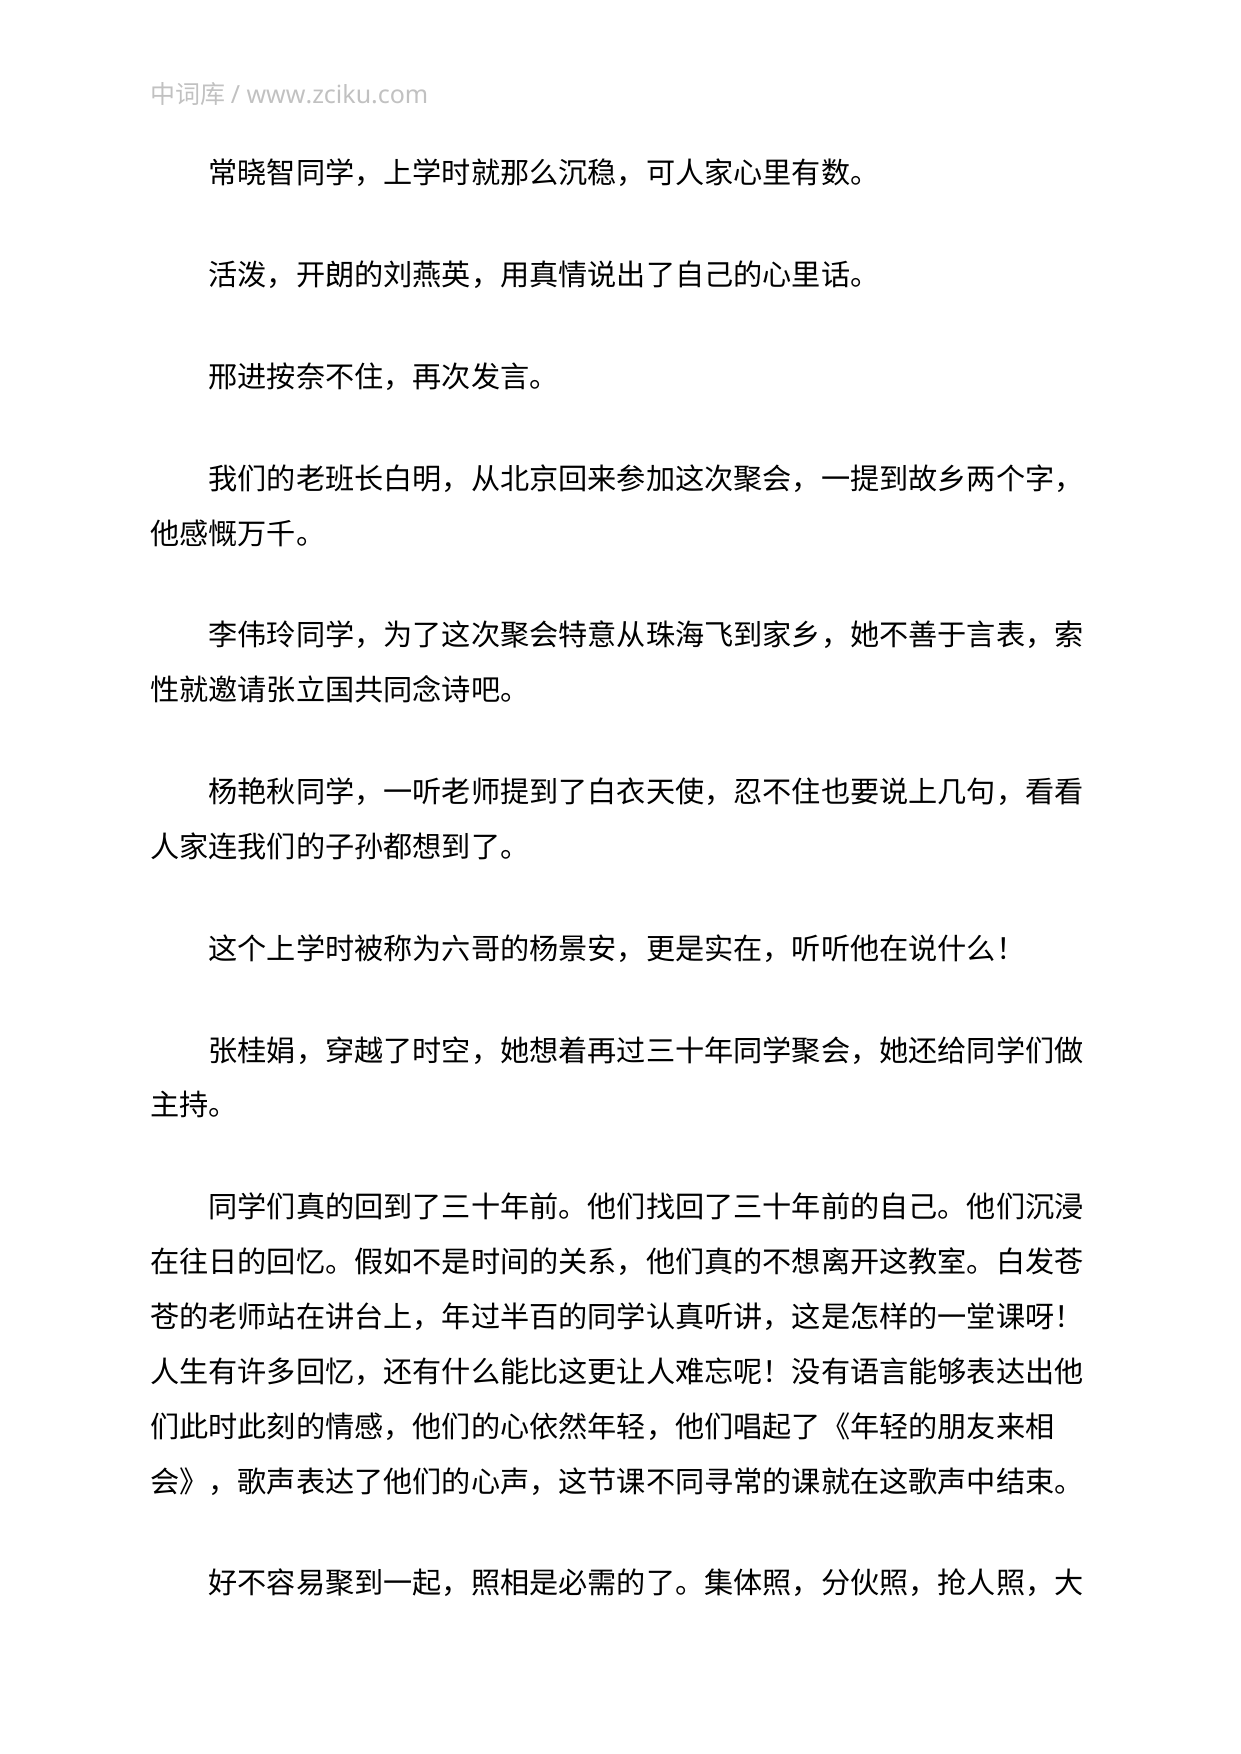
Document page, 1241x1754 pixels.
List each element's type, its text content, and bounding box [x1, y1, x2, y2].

text 邢进按奈不住，再次发言。 [150, 353, 1090, 396]
text 同学们真的回到了三十年前。他们找回了三十年前的自己。他们沉浸在往日的回忆。假如不是时间的关系，他们真的不想离开这教室。白发苍苍的老师站在讲台上，年过半百的同学认真听讲，这是怎样的一堂课呀！人生有许多回忆，还有什么能比这更让人难忘呢！没有语言能够表达出他们此时此刻的情感，他们的心依然年轻，他们唱起了《年轻的朋友来相会》，歌声表达了他们的心声，这节课不同寻常的课就在这歌声中结束。 [150, 1184, 1090, 1501]
text 我们的老班长白明，从北京回来参加这次聚会，一提到故乡两个字，他感慨万千。 [150, 455, 1090, 552]
text 张桂娟，穿越了时空，她想着再过三十年同学聚会，她还给同学们做主持。 [150, 1027, 1090, 1124]
text 李伟玲同学，为了这次聚会特意从珠海飞到家乡，她不善于言表，索性就邀请张立国共同念诗吧。 [150, 612, 1090, 709]
text 常晓智同学，上学时就那么沉稳，可人家心里有数。 [150, 150, 1090, 192]
text 这个上学时被称为六哥的杨景安，更是实在，听听他在说什么！ [150, 925, 1090, 968]
text 杨艳秋同学，一听老师提到了白衣天使，忍不住也要说上几句，看看人家连我们的子孙都想到了。 [150, 769, 1090, 866]
text 活泼，开朗的刘燕英，用真情说出了自己的心里话。 [150, 252, 1090, 294]
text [150, 1560, 1090, 1602]
